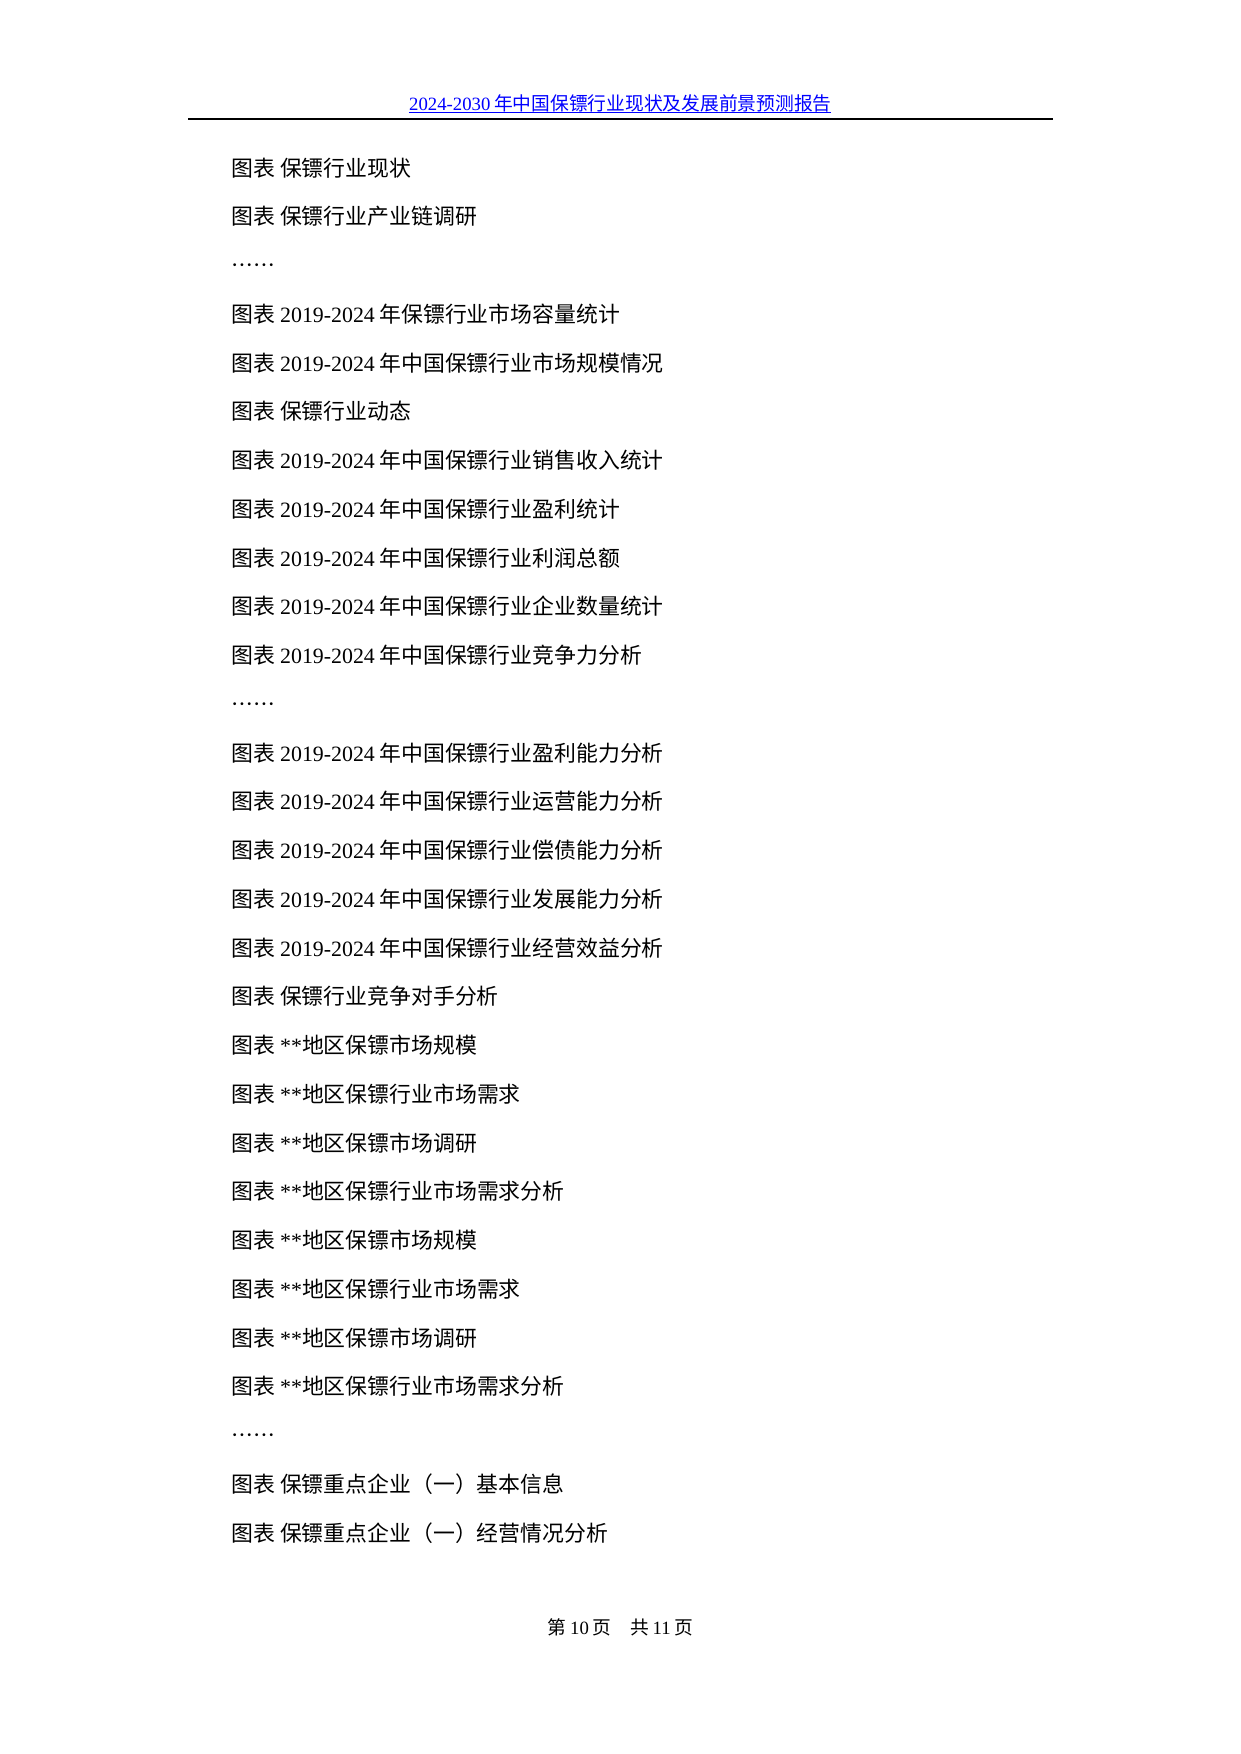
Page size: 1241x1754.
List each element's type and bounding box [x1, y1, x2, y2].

text [187, 150, 1053, 1548]
